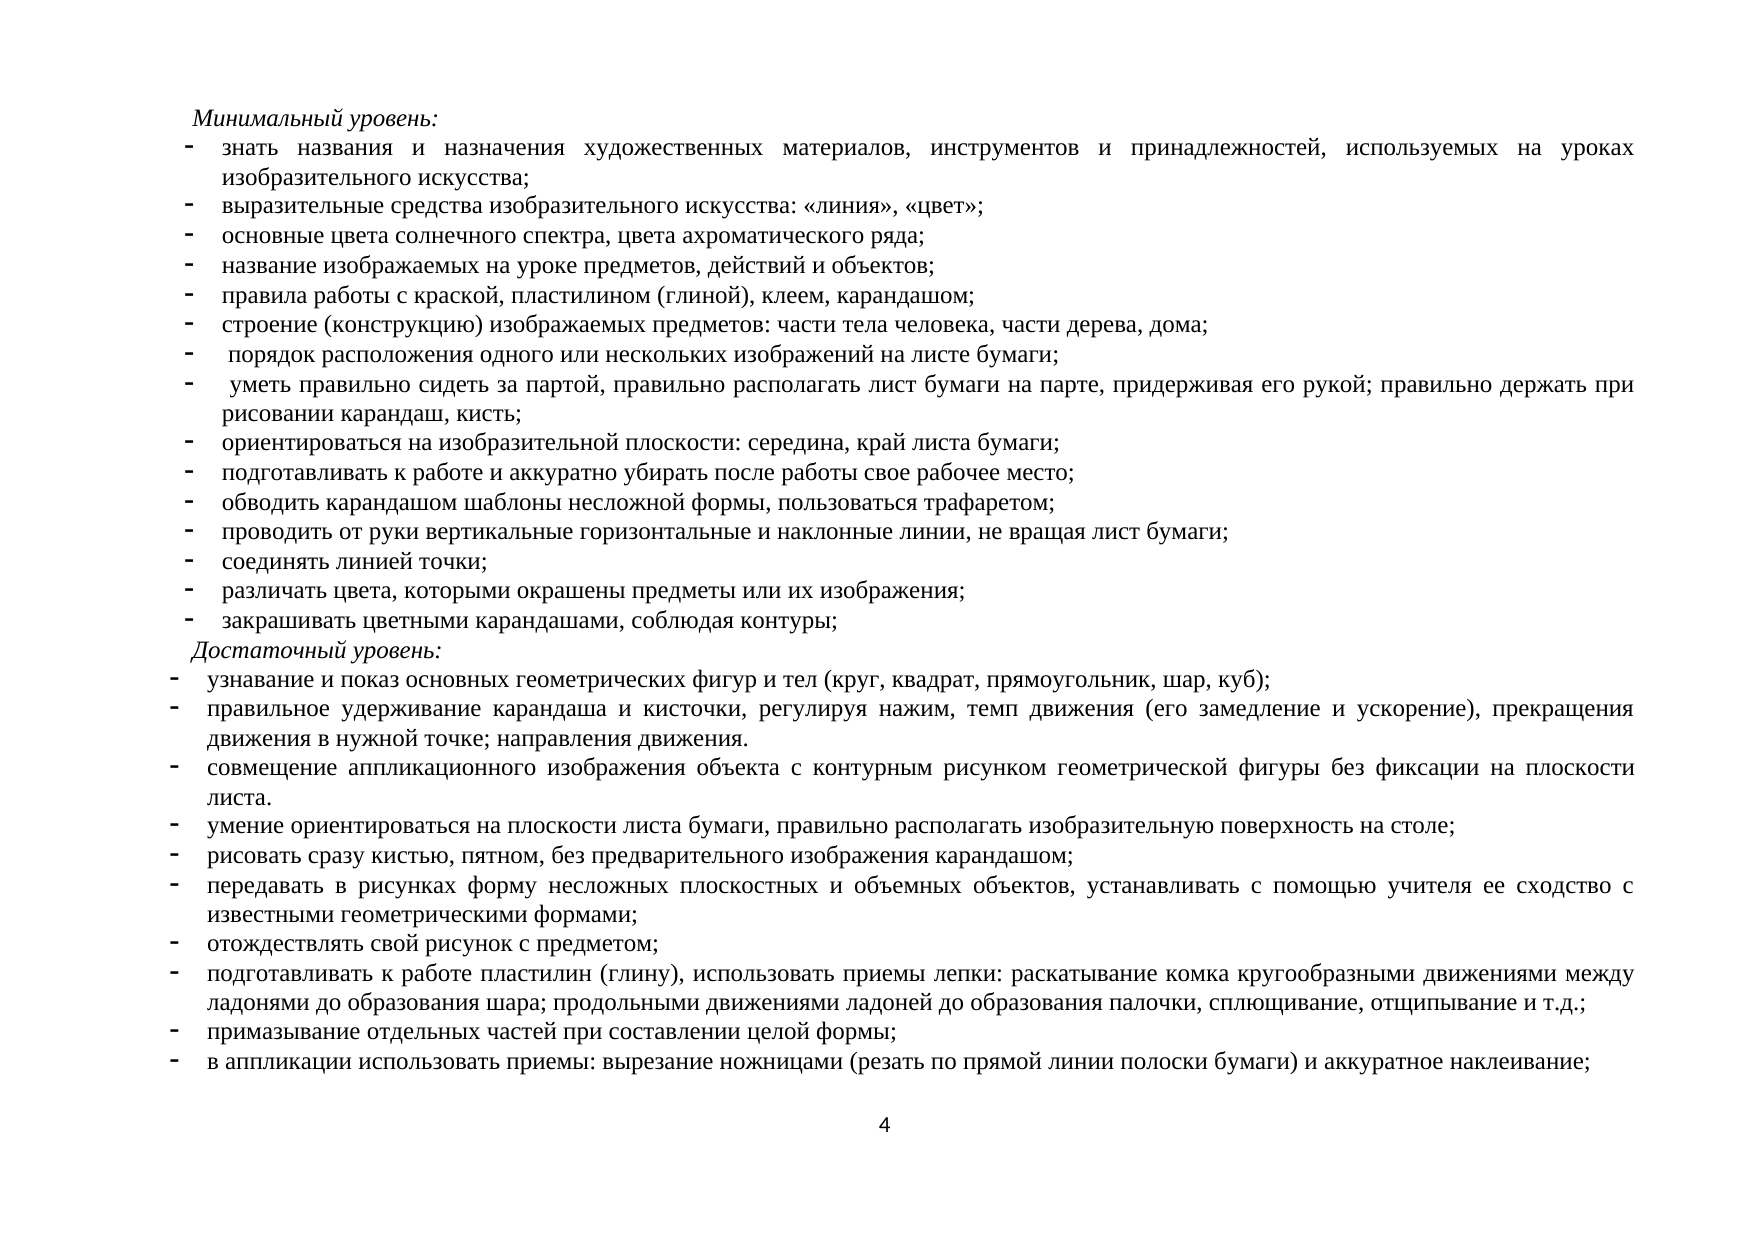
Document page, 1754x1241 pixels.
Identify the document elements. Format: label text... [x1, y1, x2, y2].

list название изображаемых на уроке предметов, действий и объектов; [184, 250, 1636, 280]
list ориентироваться на изобразительной плоскости: середина, край листа бумаги; [184, 427, 1636, 457]
list подготавливать к работе пластилин (глину), использовать приемы лепки: раскатывание комка кругообразными движениями между ладонями до образования шара; продольными движениями ладоней до образования палочки, сплющивание, отщипывание и т.д.; [169, 958, 1636, 1016]
list правильное удерживание карандаша и кисточки, регулируя нажим, темп движения (его замедление и ускорение), прекращения движения в нужной точке; направления движения. [169, 693, 1636, 752]
list выразительные средства изобразительного искусства: «линия», «цвет»; [184, 191, 1636, 220]
text Достаточный уровень: [133, 635, 1636, 664]
list порядок расположения одного или нескольких изображений на листе бумаги; [184, 339, 1636, 369]
list передавать в рисунках форму несложных плоскостных и объемных объектов, устанавливать с помощью учителя ее сходство с известными геометрическими формами; [169, 870, 1636, 928]
list в аппликации использовать приемы: вырезание ножницами (резать по прямой линии полоски бумаги) и аккуратное наклеивание; [169, 1046, 1636, 1076]
list умение ориентироваться на плоскости листа бумаги, правильно располагать изобразительную поверхность на столе; [169, 810, 1636, 840]
list проводить от руки вертикальные горизонтальные и наклонные линии, не вращая лист бумаги; [184, 516, 1636, 546]
list подготавливать к работе и аккуратно убирать после работы свое рабочее место; [184, 457, 1636, 487]
list различать цвета, которыми окрашены предметы или их изображения; [184, 576, 1636, 605]
list правила работы с краской, пластилином (глиной), клеем, карандашом; [184, 280, 1636, 309]
text Минимальный уровень: [133, 103, 1636, 132]
list рисовать сразу кистью, пятном, без предварительного изображения карандашом; [169, 840, 1636, 870]
list совмещение аппликационного изображения объекта с контурным рисунком геометрической фигуры без фиксации на плоскости листа. [169, 752, 1636, 810]
list отождествлять свой рисунок с предметом; [169, 928, 1636, 958]
list обводить карандашом шаблоны несложной формы, пользоваться трафаретом; [184, 487, 1636, 516]
list знать названия и назначения художественных материалов, инструментов и принадлежностей, используемых на уроках изобразительного искусства; [184, 132, 1636, 191]
list примазывание отдельных частей при составлении целой формы; [169, 1016, 1636, 1046]
list соединять линией точки; [184, 546, 1636, 576]
list закрашивать цветными карандашами, соблюдая контуры; [184, 605, 1636, 635]
list уметь правильно сидеть за партой, правильно располагать лист бумаги на парте, придерживая его рукой; правильно держать при рисовании карандаш, кисть; [184, 369, 1636, 427]
list узнавание и показ основных геометрических фигур и тел (круг, квадрат, прямоугольник, шар, куб); [169, 664, 1636, 693]
list строение (конструкцию) изображаемых предметов: части тела человека, части дерева, дома; [184, 309, 1636, 339]
list основные цвета солнечного спектра, цвета ахроматического ряда; [184, 220, 1636, 250]
